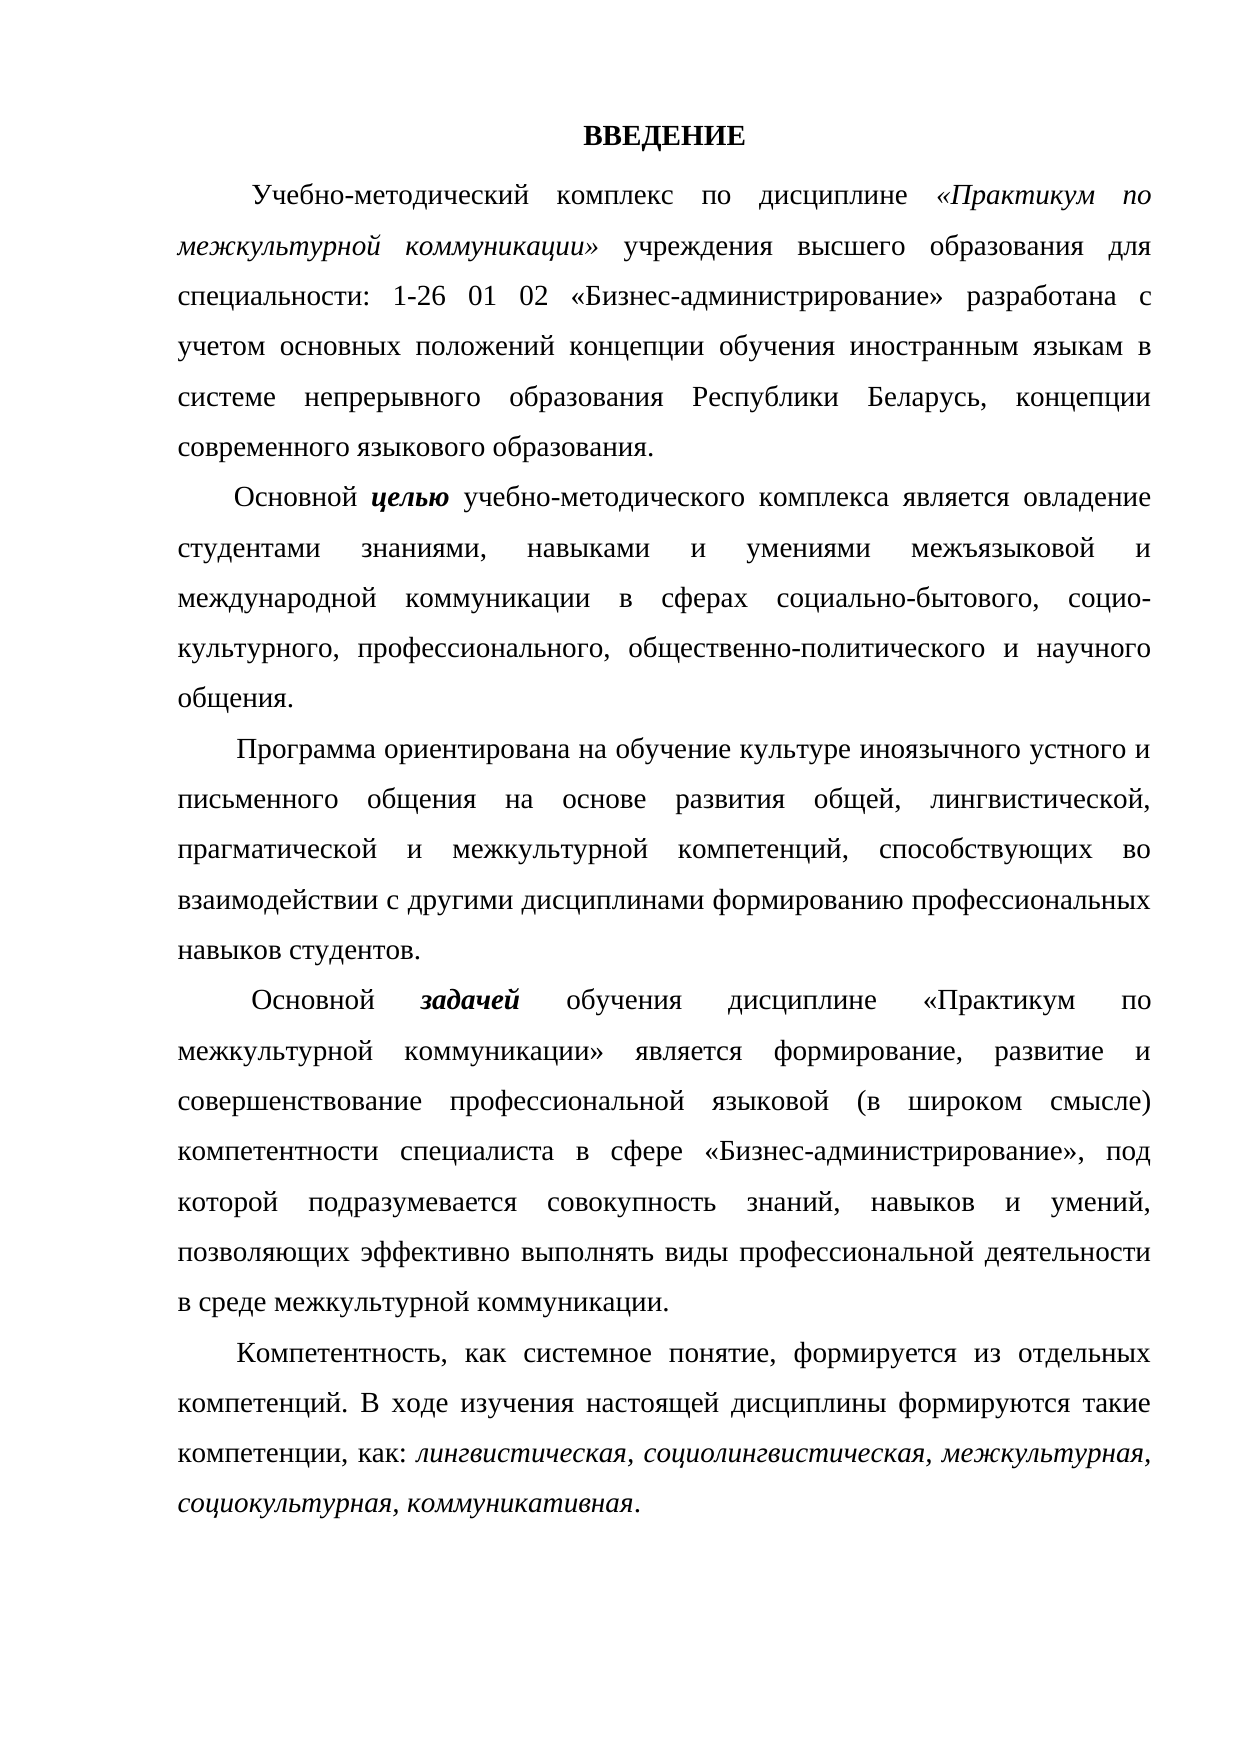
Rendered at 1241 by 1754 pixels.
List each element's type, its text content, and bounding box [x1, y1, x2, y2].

text ВВЕДЕНИЕ [177, 118, 1152, 152]
text Программа ориентирована на обучение культуре иноязычного устного и письменного общения на основе развития общей, лингвистической, прагматической и межкультурной компетенций, способствующих во взаимодействии с другими дисциплинами формированию профессиональных навыков студентов. [177, 731, 1152, 966]
text Основной задачей обучения дисциплине «Практикум по межкультурной коммуникации» является формирование, развитие и совершенствование профессиональной языковой (в широком смысле) компетентности специалиста в сфере «Бизнес-администрирование», под которой подразумевается совокупность знаний, навыков и умений, позволяющих эффективно выполнять виды профессиональной деятельности в среде межкультурной коммуникации. [177, 982, 1152, 1318]
text Учебно-методический комплекс по дисциплине «Практикум по межкультурной коммуникации» учреждения высшего образования для специальности: 1-26 01 02 «Бизнес-администрирование» разработана с учетом основных положений концепции обучения иностранным языкам в системе непрерывного образования Республики Беларусь, концепции современного языкового образования. [177, 177, 1152, 463]
text Компетентность, как системное понятие, формируется из отдельных компетенций. В ходе изучения настоящей дисциплины формируются такие компетенции, как: лингвистическая, социолингвистическая, межкультурная, социокультурная, коммуникативная. [177, 1335, 1152, 1519]
text Основной целью учебно-методического комплекса является овладение студентами знаниями, навыками и умениями межъязыковой и международной коммуникации в сферах социально-бытового, социо-культурного, профессионального, общественно-политического и научного общения. [177, 479, 1152, 714]
